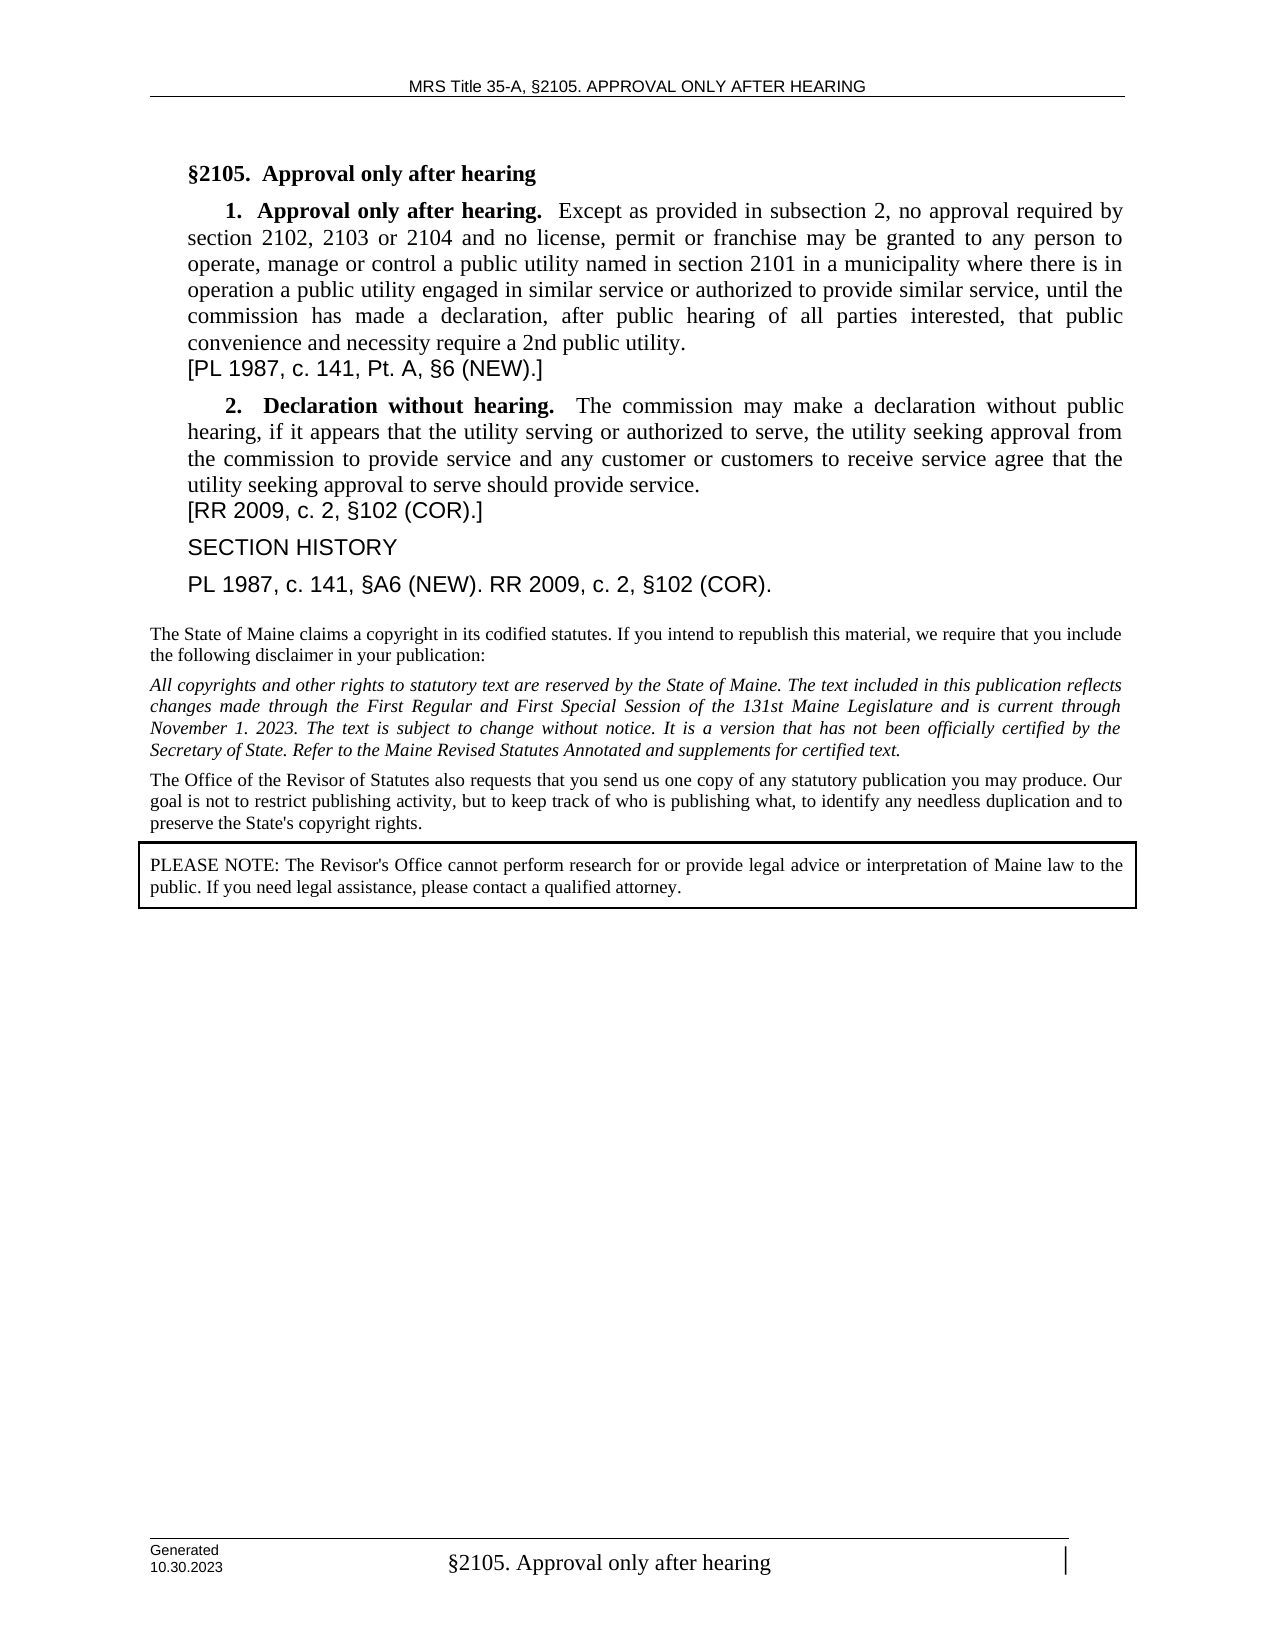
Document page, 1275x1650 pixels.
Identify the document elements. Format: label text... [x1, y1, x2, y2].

text PLEASE NOTE: The Revisor's Office cannot perform research for or provide legal advice or interpretation of Maine law to the public. If you need legal assistance, please contact a qualified attorney. [140, 844, 1135, 907]
text §2105. Approval only after hearing [187, 160, 1125, 187]
text PL 1987, c. 141, §A6 (NEW). RR 2009, c. 2, §102 (COR). [187, 571, 1125, 597]
text [PL 1987, c. 141, Pt. A, §6 (NEW).] [187, 355, 1125, 382]
text 2. Declaration without hearing. The commission may make a declaration without public hearing, if it appears that the utility serving or authorized to serve, the utility seeking approval from the commission to provide service and any customer or customers to receive service agree that the utility seeking approval to serve should provide service. [187, 392, 1125, 497]
text [RR 2009, c. 2, §102 (COR).] [187, 497, 1125, 524]
text SECTION HISTORY [187, 534, 1125, 561]
text The Office of the Revisor of Statutes also requests that you send us one copy of any statutory publication you may produce. Our goal is not to restrict publishing activity, but to keep track of who is publishing what, to identify any needless duplication and to preserve the State's copyright rights. [150, 768, 1125, 833]
text 1. Approval only after hearing. Except as provided in subsection 2, no approval required by section 2102, 2103 or 2104 and no license, permit or franchise may be granted to any person to operate, manage or control a public utility named in section 2101 in a municipality where there is in operation a public utility engaged in similar service or authorized to provide similar service, until the commission has made a declaration, after public hearing of all parties interested, that public convenience and necessity require a 2nd public utility. [187, 197, 1125, 355]
text All copyrights and other rights to statutory text are reserved by the State of Maine. The text included in this publication reflects changes made through the First Regular and First Special Session of the 131st Maine Legislature and is current through November 1. 2023 . The text is subject to change without notice. It is a version that has not been officially certified by the Secretary of State. Refer to the Maine Revised Statutes Annotated and supplements for certified text. [150, 674, 1125, 760]
text The State of Maine claims a copyright in its codified statutes. If you intend to republish this material, we require that you include the following disclaimer in your publication: [150, 622, 1125, 666]
